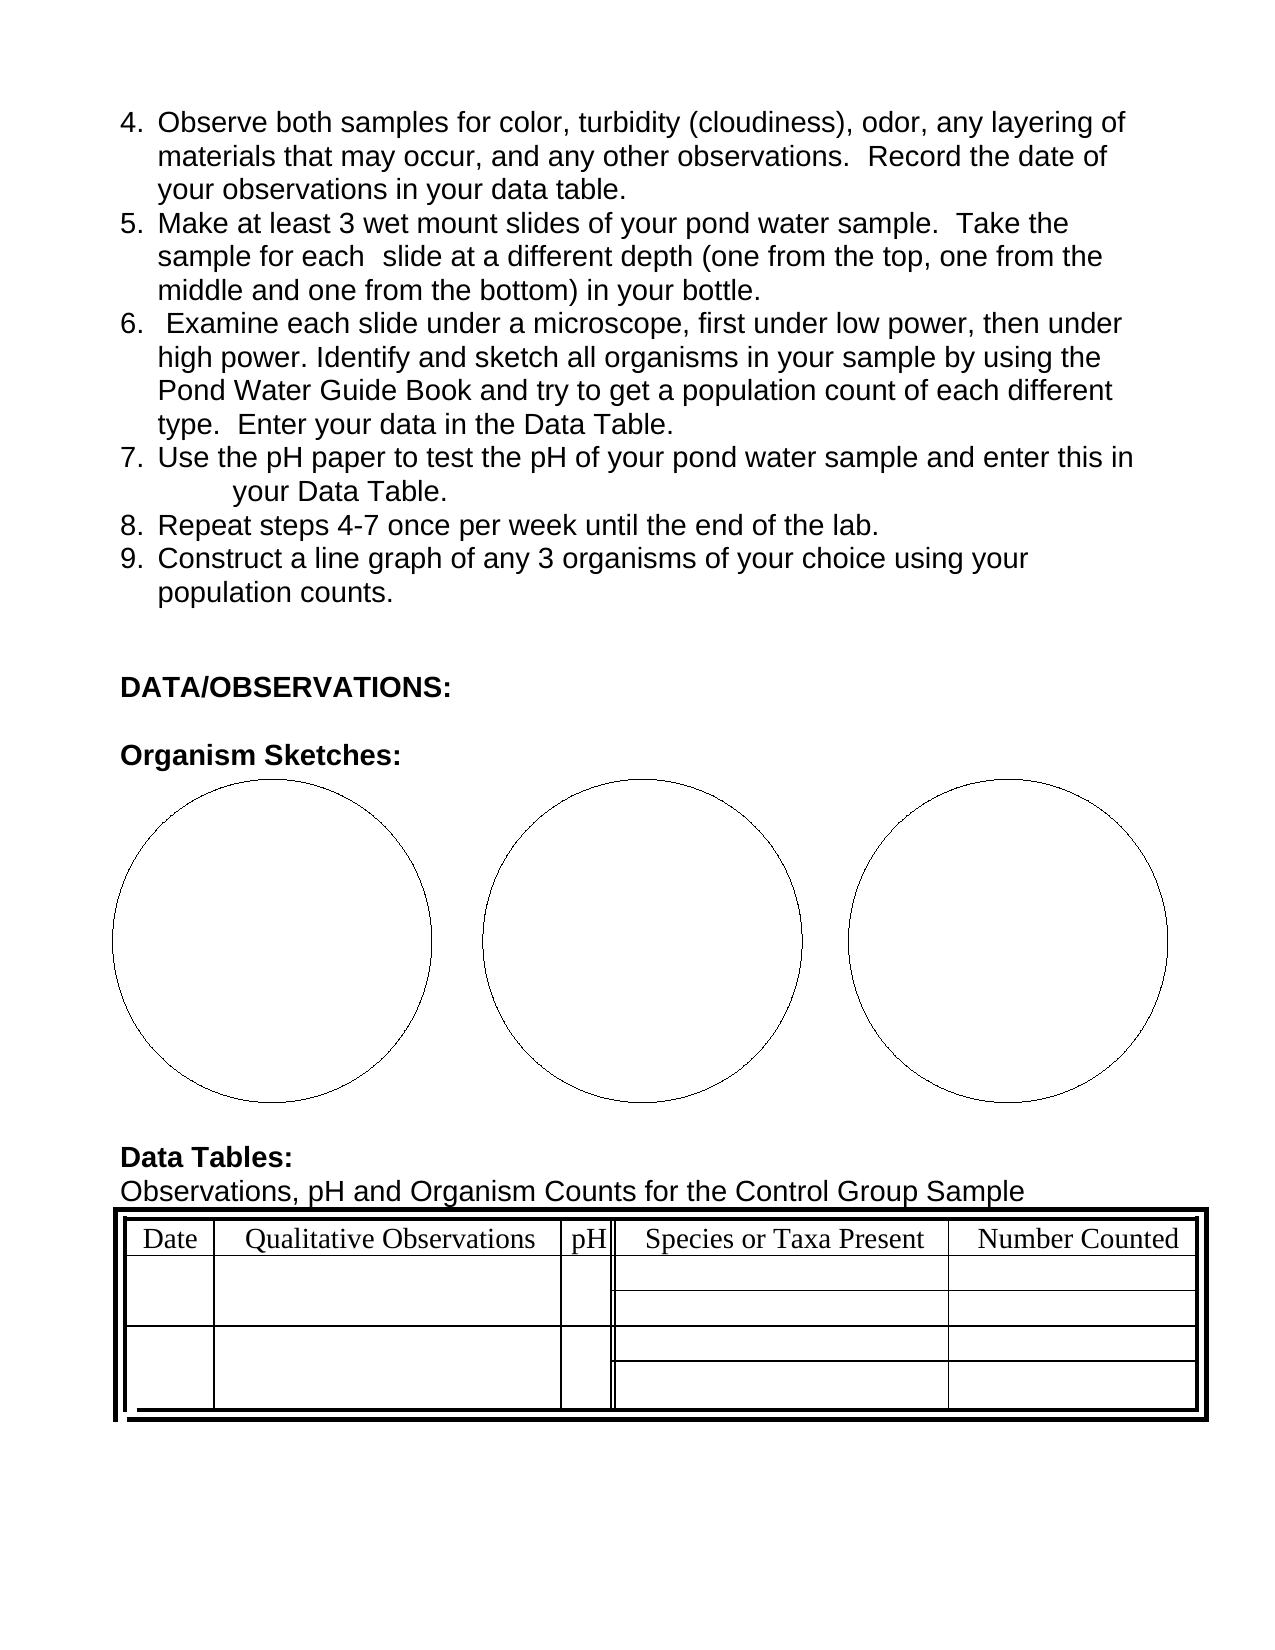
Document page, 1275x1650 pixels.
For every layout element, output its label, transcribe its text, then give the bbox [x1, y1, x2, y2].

table_cell [215, 1256, 560, 1325]
table_header Species or Taxa Present [616, 1221, 948, 1255]
table_cell [949, 1291, 1195, 1325]
table_header Qualitative Observations [215, 1221, 560, 1255]
table_cell [215, 1327, 560, 1408]
table_header Date [120, 1212, 214, 1255]
list Use the pH paper to test the pH of your pond water sample and enter this in your Data Table. [120, 440, 1170, 507]
table_cell [562, 1256, 610, 1325]
text /OBSERVATIONS: [120, 670, 1170, 704]
table_header Number Counted [949, 1212, 1202, 1255]
table_cell [616, 1291, 948, 1325]
table_cell [949, 1256, 1195, 1290]
table_cell [616, 1362, 948, 1408]
list Make at least 3 wet mount slides of your pond water sample. Take the sample for each slide at a different depth (one from the top, one from the middle and one from the bottom) in your bottle. [120, 206, 1170, 306]
table_header pH [562, 1221, 610, 1255]
table_cell [562, 1327, 610, 1408]
list Repeat steps 4-7 once per week until the end of the lab. [120, 507, 1170, 541]
table_cell [949, 1327, 1195, 1360]
list Observe both samples for color, turbidity (cloudiness), odor, any layering of materials that may occur, and any other observations. Record the date of your observations in your data table. [120, 105, 1170, 206]
text Data Tables: [120, 1140, 1170, 1173]
table_cell [127, 1256, 213, 1325]
text Observations, pH and Organism Counts for the Control Group Sample [120, 1173, 1170, 1207]
table_cell [127, 1327, 213, 1408]
list Construct a line graph of any 3 organisms of your choice using your population counts. [120, 541, 1170, 608]
table_cell [616, 1256, 948, 1290]
table_cell [949, 1362, 1195, 1408]
table_cell [616, 1327, 948, 1360]
list Examine each slide under a microscope, first under low power, then under high power. Identify and sketch all organisms in your sample by using the Pond Water Guide Book and try to get a population count of each different type. Enter your data in the Data Table. [120, 306, 1170, 440]
text Organism Sketches: [120, 737, 1170, 771]
